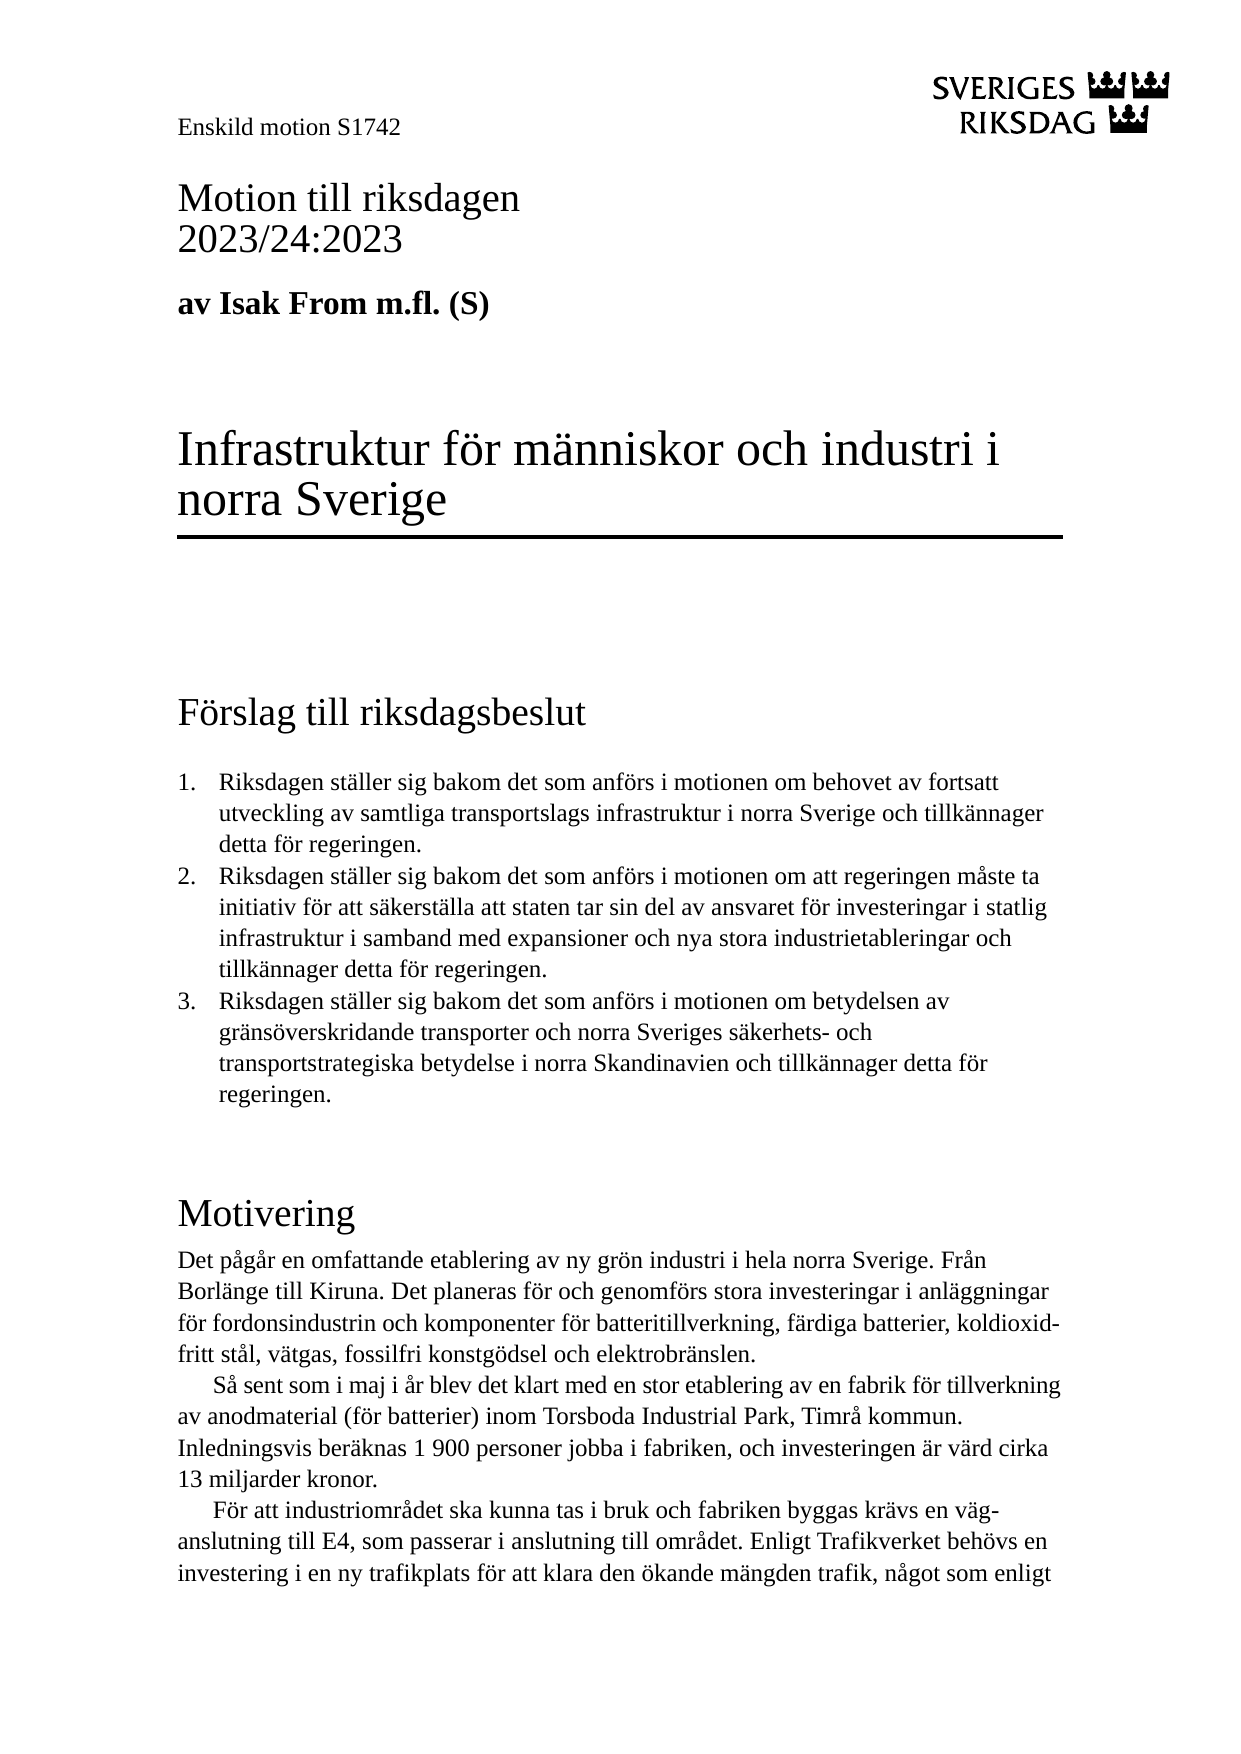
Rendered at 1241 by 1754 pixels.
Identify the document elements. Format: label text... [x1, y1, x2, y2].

text Det pågår en omfattande etablering av ny grön industri i hela norra Sverige. Från Borlänge till Kiruna. Det planeras för och genomförs stora investeringar i anläggningar för fordonsindustrin och komponenter för batteritillverkning, färdiga batterier, koldioxidfritt stål, vätgas, fossilfri konstgödsel och elektrobränslen. [177, 1243, 1063, 1368]
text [177, 1493, 1063, 1586]
text Så sent som i maj i år blev det klart med en stor etablering av en fabrik för tillverkning av anodmaterial (för batterier) inom Torsboda Industrial Park, Timrå kommun. Inledningsvis beräknas 1 900 personer jobba i fabriken, och investeringen är värd cirka 13 miljarder kronor. [177, 1368, 1063, 1493]
